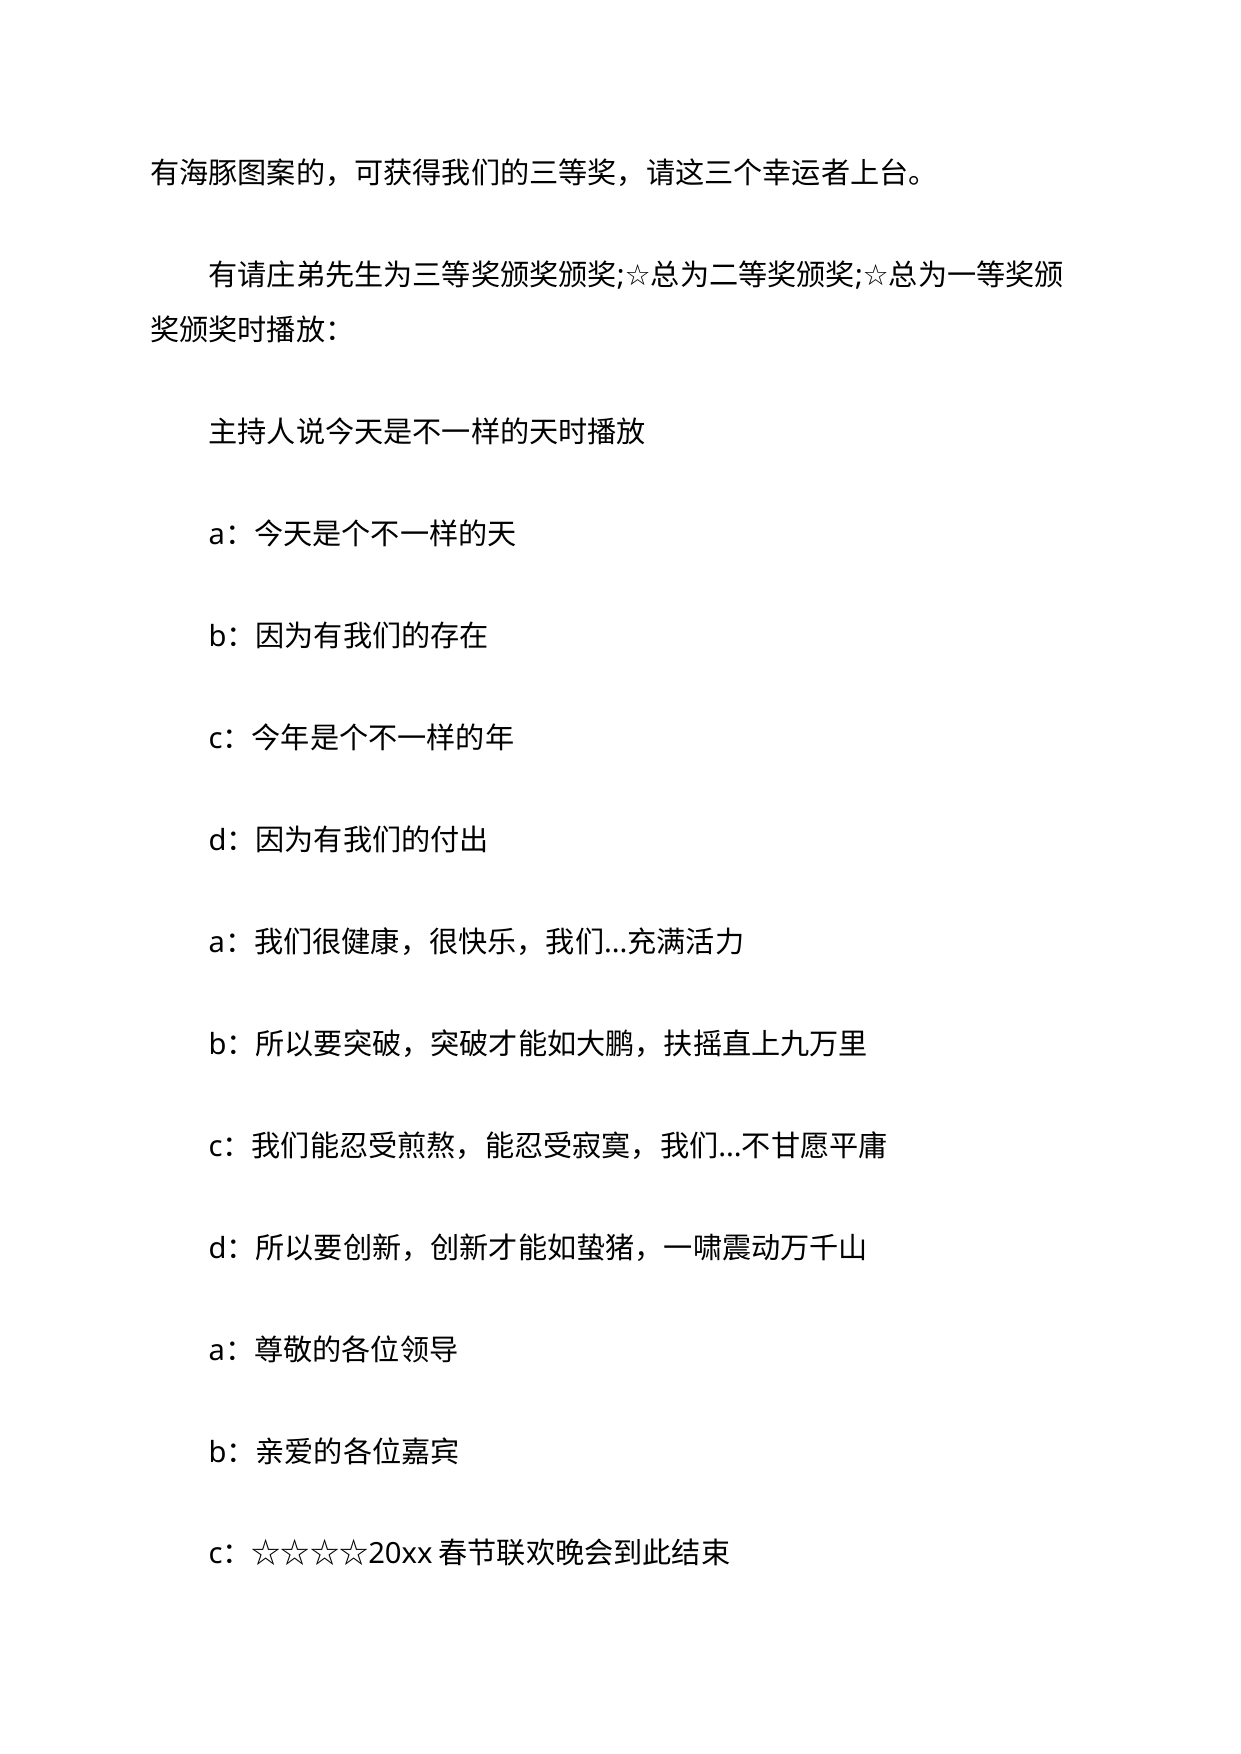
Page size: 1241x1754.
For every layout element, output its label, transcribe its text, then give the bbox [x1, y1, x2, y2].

text a：我们很健康，很快乐，我们...充满活力 [150, 918, 1090, 961]
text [150, 150, 1090, 192]
text d：所以要创新，创新才能如蛰猪，一啸震动万千山 [150, 1224, 1090, 1267]
text 有请庄弟先生为三等奖颁奖颁奖;☆总为二等奖颁奖;☆总为一等奖颁奖颁奖时播放： [150, 252, 1090, 349]
text b：亲爱的各位嘉宾 [150, 1428, 1090, 1471]
text c：我们能忍受煎熬，能忍受寂寞，我们...不甘愿平庸 [150, 1122, 1090, 1164]
text a：尊敬的各位领导 [150, 1326, 1090, 1368]
text b：因为有我们的存在 [150, 612, 1090, 655]
text d：因为有我们的付出 [150, 816, 1090, 859]
text a：今天是个不一样的天 [150, 510, 1090, 553]
text c：今年是个不一样的年 [150, 714, 1090, 757]
text b：所以要突破，突破才能如大鹏，扶摇直上九万里 [150, 1020, 1090, 1063]
text 主持人说今天是不一样的天时播放 [150, 408, 1090, 451]
text c：☆☆☆☆20xx春节联欢晚会到此结束 [150, 1530, 1090, 1572]
